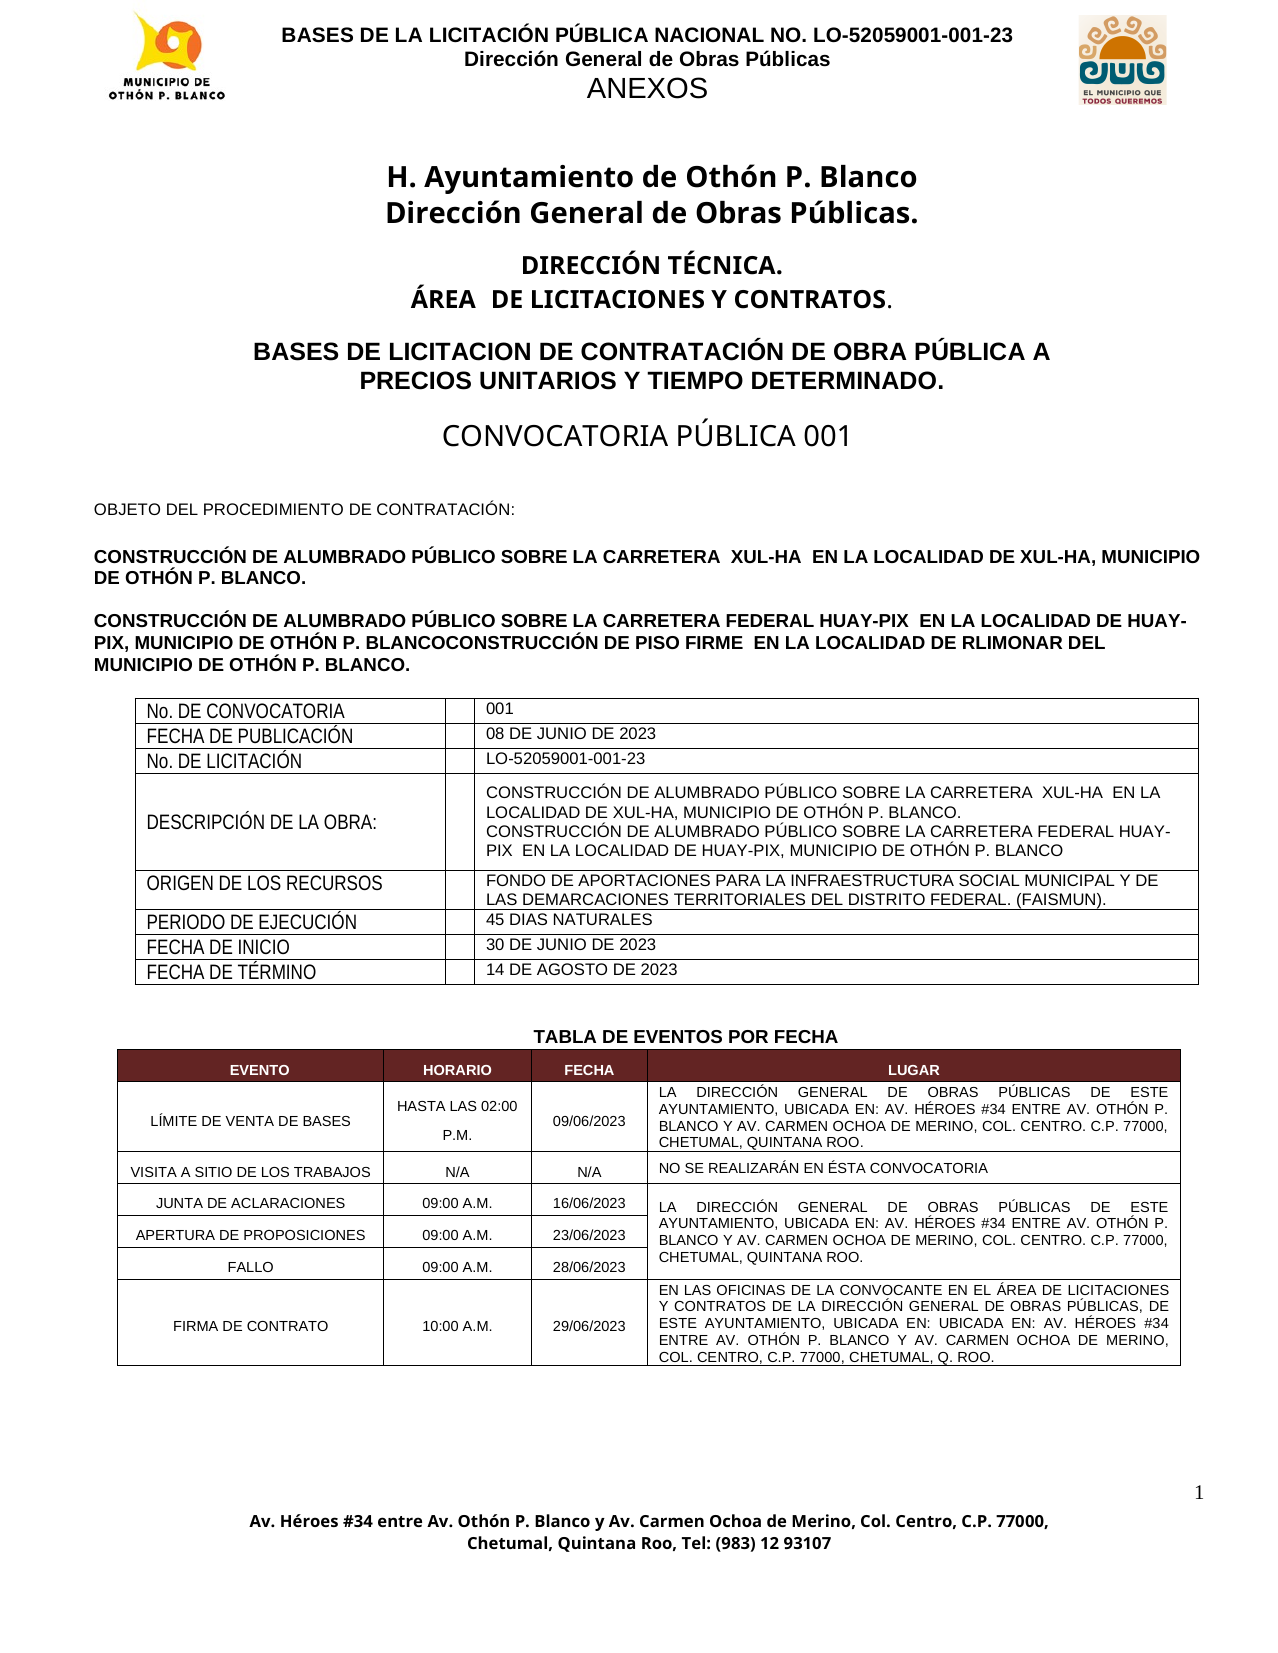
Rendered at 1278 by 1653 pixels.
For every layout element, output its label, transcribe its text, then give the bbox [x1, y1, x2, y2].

table_cell 09:00 A.M. [384, 1184, 531, 1215]
table_header LUGAR [648, 1050, 1180, 1081]
table_cell N/A [384, 1152, 531, 1183]
table_cell PERIODO DE EJECUCIÓN [136, 910, 445, 934]
table_header 001 [475, 699, 1198, 723]
table_cell 09/06/2023 [532, 1082, 647, 1151]
table_cell JUNTA DE ACLARACIONES [118, 1184, 383, 1215]
table_cell [446, 960, 474, 984]
text CONSTRUCCIÓN DE ALUMBRADO PÚBLICO SOBRE LA CARRETERA XUL-HA EN LA LOCALIDAD DE XUL-HA, MUNICIPIO DE OTHÓN P. BLANCO. [94, 546, 1204, 589]
table_cell HASTA LAS 02:00 P.M. [384, 1082, 531, 1151]
table_cell EN LAS OFICINAS DE LA CONVOCANTE EN EL ÁREA DE LICITACIONES Y CONTRATOS DE LA DIRECCIÓN GENERAL DE OBRAS PÚBLICAS, DE ESTE AYUNTAMIENTO, UBICADA EN: UBICADA EN: AV. HÉROES #34 ENTRE AV. OTHÓN P. BLANCO Y AV. CARMEN OCHOA DE MERINO, COL. CENTRO, C.P. 77000, CHETUMAL, Q. ROO. [648, 1280, 1180, 1365]
table_cell FALLO [118, 1248, 383, 1278]
text OBJETO DEL PROCEDIMIENTO DE CONTRATACIÓN: [94, 500, 1204, 519]
table_cell [446, 724, 474, 748]
table_cell [446, 910, 474, 934]
table_cell APERTURA DE PROPOSICIONES [118, 1216, 383, 1247]
text TABLA DE EVENTOS POR FECHA [167, 1020, 1204, 1049]
table_cell 45 DIAS NATURALES [475, 910, 1198, 934]
table_cell No. DE LICITACIÓN [136, 749, 445, 773]
table_cell FIRMA DE CONTRATO [118, 1280, 383, 1365]
table_header EVENTO [118, 1050, 383, 1081]
text H. Ayuntamiento de Othón P. Blanco [94, 161, 1209, 194]
text PRECIOS UNITARIOS Y TIEMPO DETERMINADO. [94, 366, 1209, 394]
table_cell ORIGEN DE LOS RECURSOS [136, 871, 445, 909]
table_cell LO-52059001-001-23 [475, 749, 1198, 773]
table_header FECHA [532, 1050, 647, 1081]
table_cell [446, 871, 474, 909]
picture [1078, 15, 1167, 105]
text Dirección General de Obras Públicas. [94, 197, 1209, 230]
table_cell 30 DE JUNIO DE 2023 [475, 935, 1198, 959]
table_cell FONDO DE APORTACIONES PARA LA INFRAESTRUCTURA SOCIAL MUNICIPAL Y DE LAS DEMARCACIONES TERRITORIALES DEL DISTRITO FEDERAL. (FAISMUN). [475, 871, 1198, 909]
table_cell [446, 749, 474, 773]
table_header No. DE CONVOCATORIA [136, 699, 445, 723]
table_cell 09:00 A.M. [384, 1216, 531, 1247]
table_cell LA DIRECCIÓN GENERAL DE OBRAS PÚBLICAS DE ESTE AYUNTAMIENTO, UBICADA EN: AV. HÉROES #34 ENTRE AV. OTHÓN P. BLANCO Y AV. CARMEN OCHOA DE MERINO, COL. CENTRO. C.P. 77000, CHETUMAL, QUINTANA ROO. [648, 1184, 1180, 1278]
table_cell 10:00 A.M. [384, 1280, 531, 1365]
table_header [446, 699, 474, 723]
text ÁREA DE LICITACIONES Y CONTRATOS. [94, 282, 1209, 316]
table_cell N/A [532, 1152, 647, 1183]
table_cell FECHA DE INICIO [136, 935, 445, 959]
table_cell NO SE REALIZARÁN EN ÉSTA CONVOCATORIA [648, 1152, 1180, 1183]
table_cell LA DIRECCIÓN GENERAL DE OBRAS PÚBLICAS DE ESTE AYUNTAMIENTO, UBICADA EN: AV. HÉROES #34 ENTRE AV. OTHÓN P. BLANCO Y AV. CARMEN OCHOA DE MERINO, COL. CENTRO. C.P. 77000, CHETUMAL, QUINTANA ROO. [648, 1082, 1180, 1151]
text DIRECCIÓN TÉCNICA. [94, 248, 1209, 282]
table_cell 16/06/2023 [532, 1184, 647, 1215]
table_cell [446, 774, 474, 869]
picture [104, 0, 237, 114]
table_cell DESCRIPCIÓN DE LA OBRA: [136, 774, 445, 869]
table_cell FECHA DE PUBLICACIÓN [136, 724, 445, 748]
table_cell 14 DE AGOSTO DE 2023 [475, 960, 1198, 984]
table_cell LÍMITE DE VENTA DE BASES [118, 1082, 383, 1151]
text CONSTRUCCIÓN DE ALUMBRADO PÚBLICO SOBRE LA CARRETERA FEDERAL HUAY-PIX EN LA LOCALIDAD DE HUAY-PIX, MUNICIPIO DE OTHÓN P. BLANCOCONSTRUCCIÓN DE PISO FIRME EN LA LOCALIDAD DE RLIMONAR DEL MUNICIPIO DE OTHÓN P. BLANCO. [94, 610, 1204, 675]
table_cell VISITA A SITIO DE LOS TRABAJOS [118, 1152, 383, 1183]
table_cell 09:00 A.M. [384, 1248, 531, 1278]
table_cell 28/06/2023 [532, 1248, 647, 1278]
table_cell CONSTRUCCIÓN DE ALUMBRADO PÚBLICO SOBRE LA CARRETERA XUL-HA EN LA LOCALIDAD DE XUL-HA, MUNICIPIO DE OTHÓN P. BLANCO. CONSTRUCCIÓN DE ALUMBRADO PÚBLICO SOBRE LA CARRETERA FEDERAL HUAY-PIX EN LA LOCALIDAD DE HUAY-PIX, MUNICIPIO DE OTHÓN P. BLANCO [475, 774, 1198, 869]
text BASES DE LICITACION DE CONTRATACIÓN DE OBRA PÚBLICA A [94, 337, 1209, 366]
text CONVOCATORIA PÚBLICA 001 [94, 415, 1201, 455]
table_cell FECHA DE TÉRMINO [136, 960, 445, 984]
table_cell 23/06/2023 [532, 1216, 647, 1247]
table_cell [446, 935, 474, 959]
table_header HORARIO [384, 1050, 531, 1081]
table_cell 29/06/2023 [532, 1280, 647, 1365]
table_cell 08 DE JUNIO DE 2023 [475, 724, 1198, 748]
